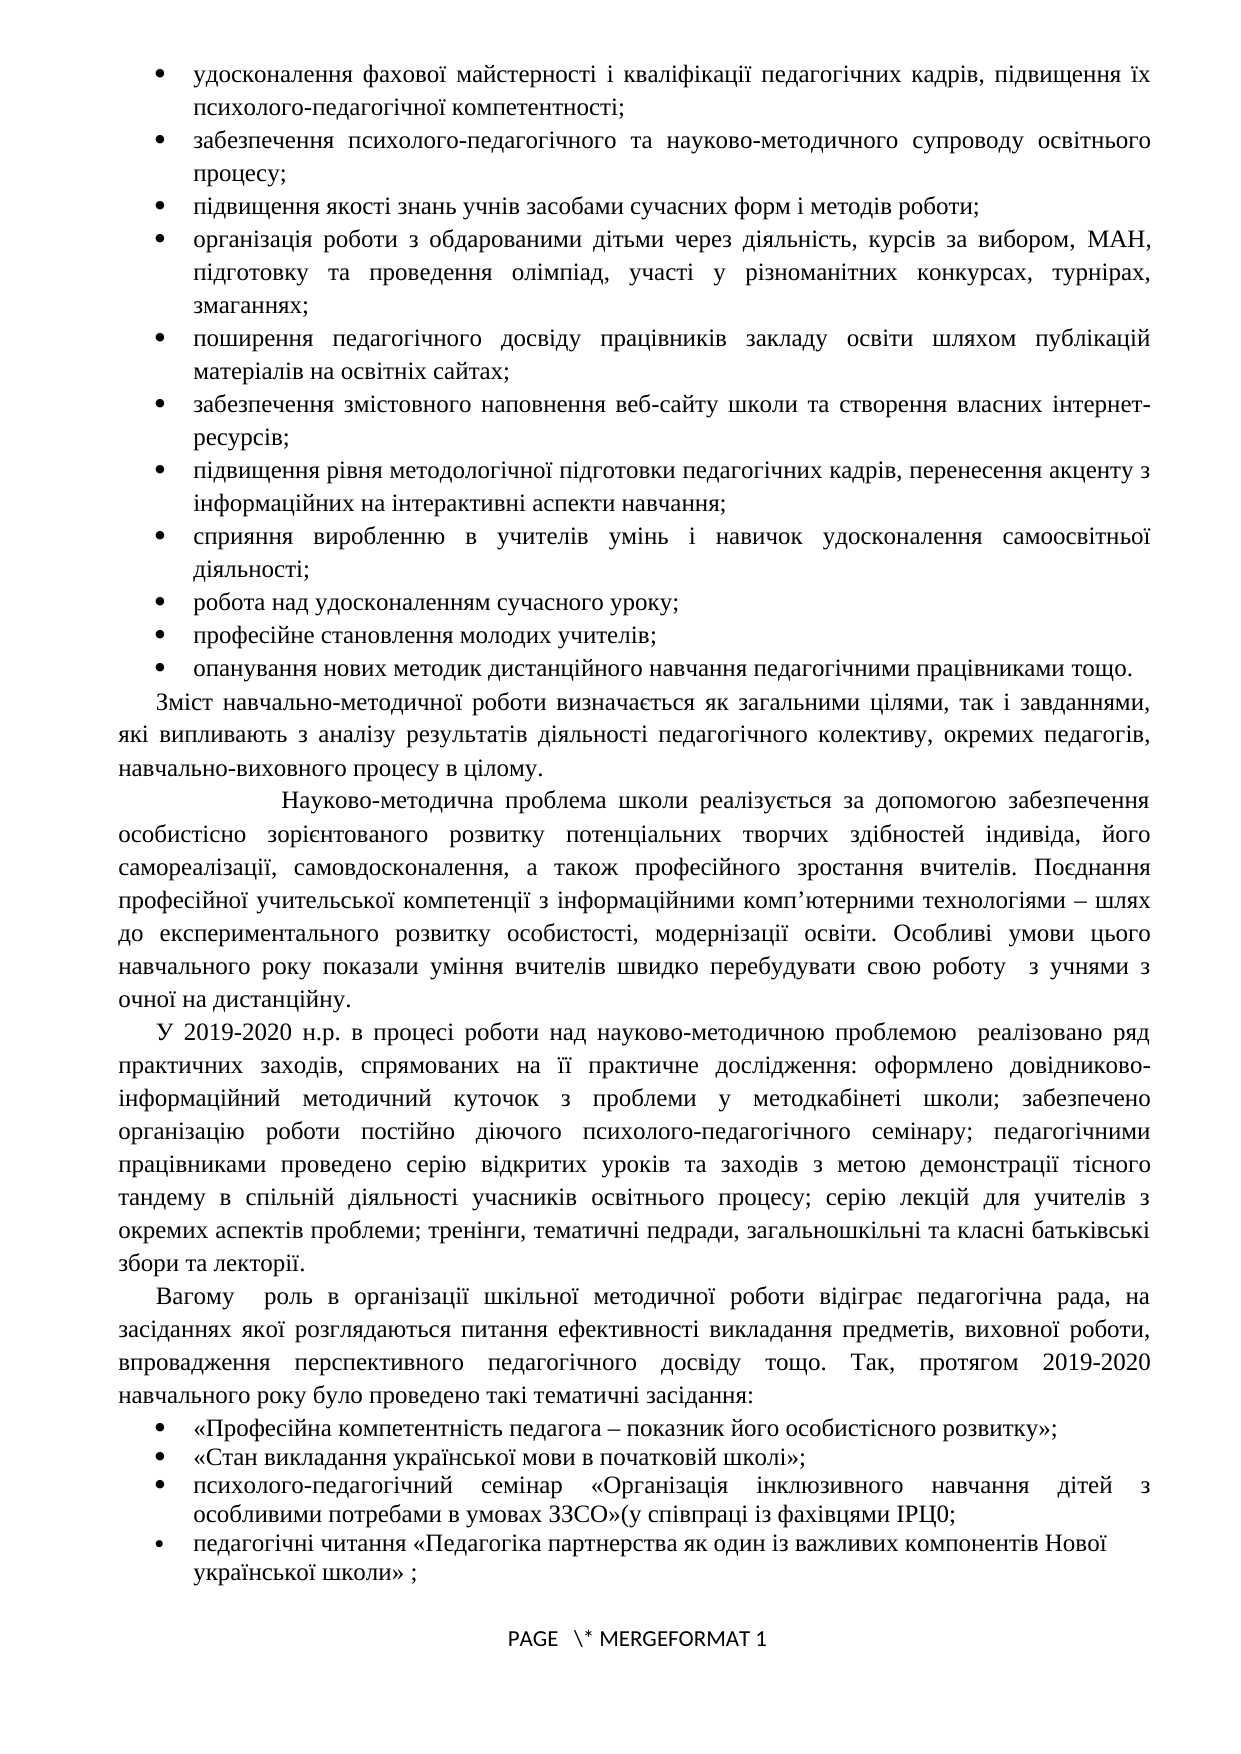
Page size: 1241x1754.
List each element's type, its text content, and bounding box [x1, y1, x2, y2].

list педагогічні читання «Педагогіка партнерства як один із важливих компонентів Нової української школи» ; [156, 1528, 1152, 1586]
list опанування нових методик дистанційного навчання педагогічними працівниками тощо. [156, 653, 1152, 682]
text Вагому роль в організації шкільної методичної роботи відіграє педагогічна рада, на засіданнях якої розглядаються питання ефективності викладання предметів, виховної роботи, впровадження перспективного педагогічного досвіду тощо. Так, протягом 2019-2020 навчального року було проведено такі тематичні засідання: [118, 1281, 1152, 1409]
list поширення педагогічного досвіду працівників закладу освіти шляхом публікацій матеріалів на освітніх сайтах; [156, 323, 1152, 385]
list професійне становлення молодих учителів; [156, 621, 1152, 649]
list «Професійна компетентність педагога – показник його особистісного розвитку»; [156, 1413, 1152, 1442]
list сприяння виробленню в учителів умінь і навичок удосконалення самоосвітньої діяльності; [156, 521, 1152, 583]
list удосконалення фахової майстерності і кваліфікації педагогічних кадрів, підвищення їх психолого-педагогічної компетентності; [156, 59, 1152, 121]
list забезпечення змістовного наповнення веб-сайту школи та створення власних інтернет-ресурсів; [156, 389, 1152, 451]
list підвищення рівня методологічної підготовки педагогічних кадрів, перенесення акценту з інформаційних на інтерактивні аспекти навчання; [156, 455, 1152, 517]
list підвищення якості знань учнів засобами сучасних форм і методів роботи; [156, 191, 1152, 220]
list забезпечення психолого-педагогічного та науково-методичного супроводу освітнього процесу; [156, 125, 1152, 187]
text Науково-методична проблема школи реалізується за допомогою забезпечення особистісно зорієнтованого розвитку потенціальних творчих здібностей індивіда, його самореалізації, самовдосконалення, а також професійного зростання вчителів. Поєднання професійної учительської компетенції з інформаційними комп’ютерними технологіями – шлях до експериментального розвитку особистості, модернізації освіти. Особливі умови цього навчального року показали уміння вчителів швидко перебудувати свою роботу з учнями з очної на дистанційну. [118, 786, 1152, 1012]
list «Стан викладання української мови в початковій школі»; [156, 1442, 1152, 1471]
list організація роботи з обдарованими дітьми через діяльність, курсів за вибором, МАН, підготовку та проведення олімпіад, участі у різноманітних конкурсах, турнірах, змаганнях; [156, 224, 1152, 319]
list психолого-педагогічний семінар «Організація інклюзивного навчання дітей з особливими потребами в умовах ЗЗСО»(у співпраці із фахівцями ІРЦ0; [156, 1471, 1152, 1528]
list робота над удосконаленням сучасного уроку; [156, 587, 1152, 616]
text У 2019-2020 н.р. в процесі роботи над науково-методичною проблемою реалізовано ряд практичних заходів, спрямованих на її практичне дослідження: оформлено довідниково-інформаційний методичний куточок з проблеми у методкабінеті школи; забезпечено організацію роботи постійно діючого психолого-педагогічного семінару; педагогічними працівниками проведено серію відкритих уроків та заходів з метою демонстрації тісного тандему в спільній діяльності учасників освітнього процесу; серію лекцій для учителів з окремих аспектів проблеми; тренінги, тематичні педради, загальношкільні та класні батьківські збори та лекторії. [118, 1017, 1152, 1277]
text Зміст навчально-методичної роботи визначається як загальними цілями, так і завданнями, які випливають з аналізу результатів діяльності педагогічного колективу, окремих педагогів, навчально-виховного процесу в цілому. [118, 687, 1152, 781]
